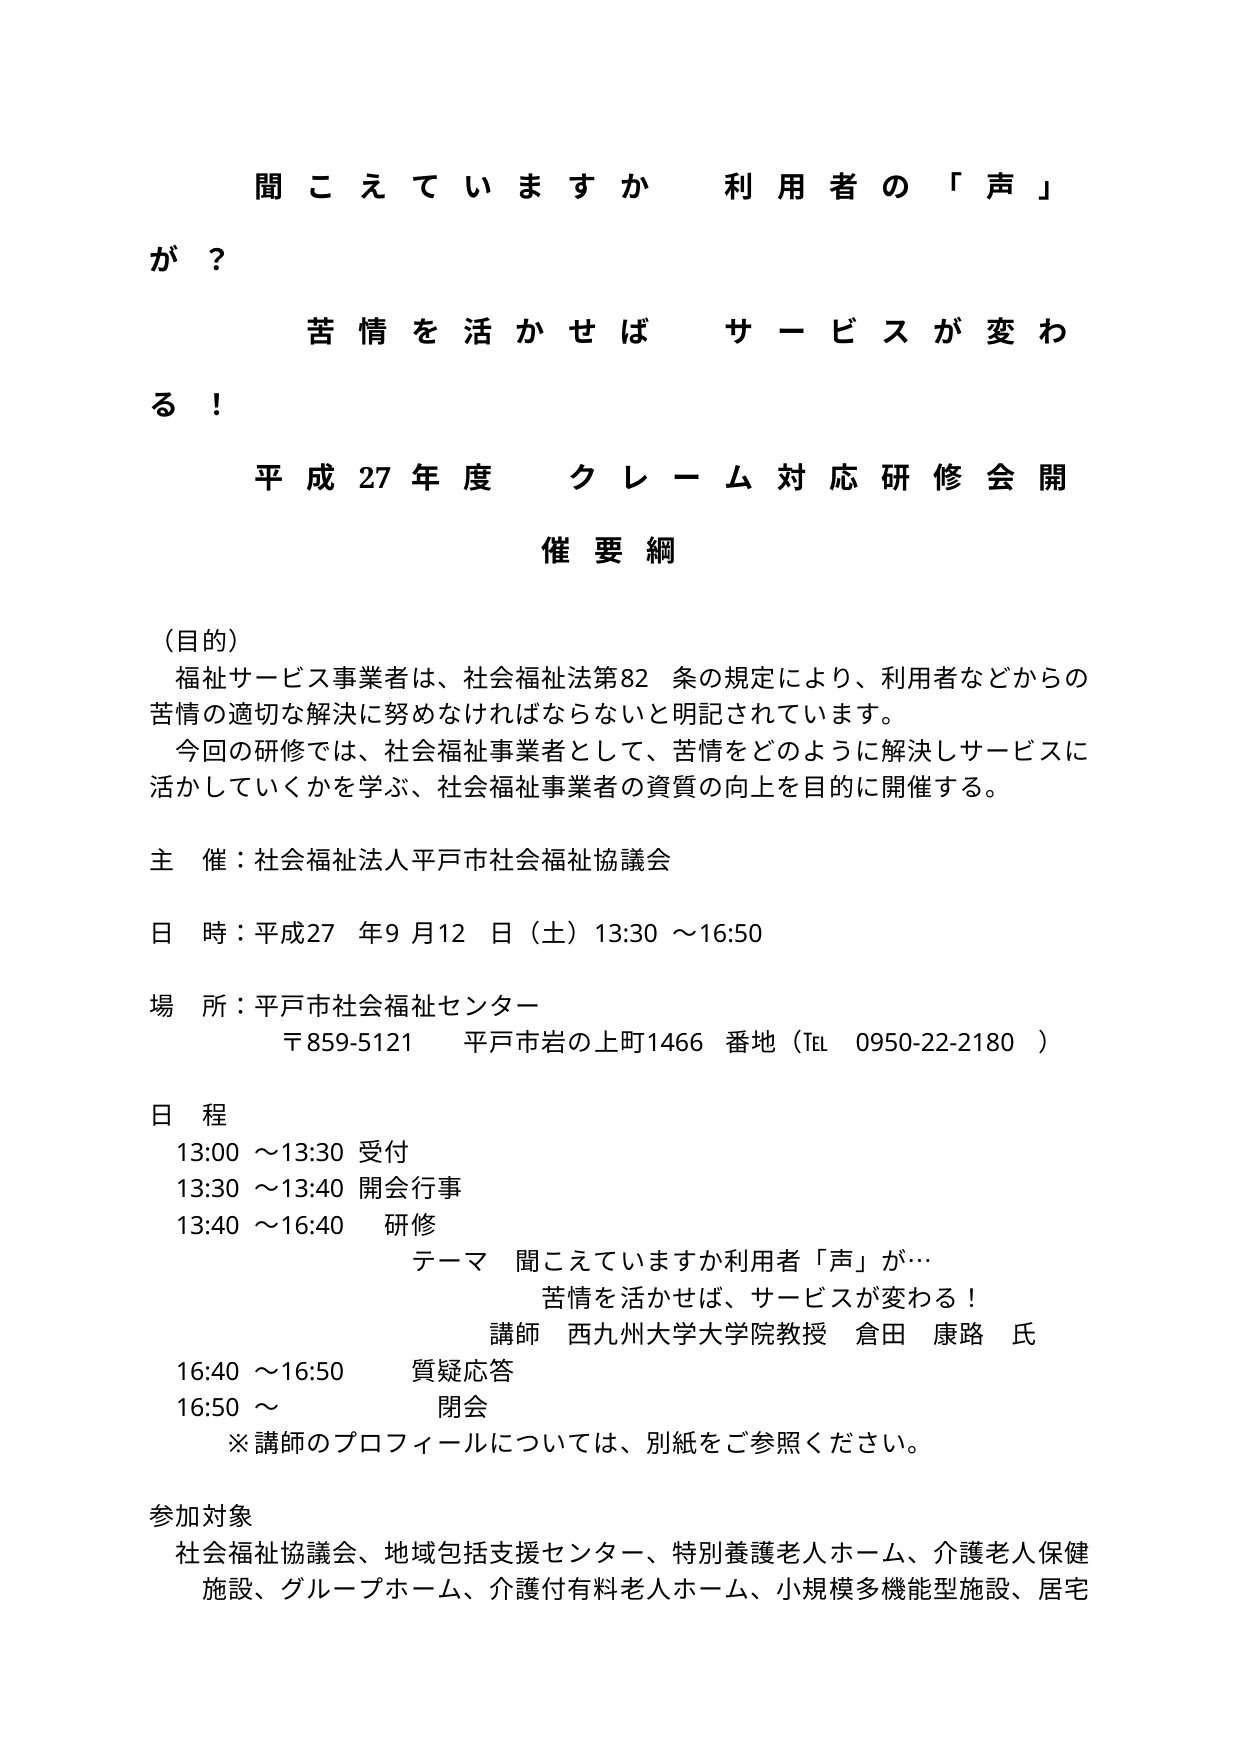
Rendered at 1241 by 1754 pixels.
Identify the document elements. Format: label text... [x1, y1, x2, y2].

text 13:40～16:40 研修 [149, 1205, 1091, 1242]
text 聞こえていますか 利用者の「声」が？ [149, 148, 1091, 294]
text 16:50～ 閉会 [149, 1387, 1091, 1424]
text 講師 西九州大学大学院教授 倉田 康路 氏 [149, 1314, 1091, 1351]
text 〒859-5121 平戸市岩の上町1466番地（℡ 0950-22-2180） [149, 1023, 1091, 1059]
text （目的） [149, 622, 1091, 658]
text 日 程 [149, 1096, 1091, 1132]
text 苦情を活かせば、サービスが変わる！ [149, 1278, 1091, 1314]
text 主 催：社会福祉法人平戸市社会福祉協議会 [149, 841, 1091, 877]
text 16:40～16:50 質疑応答 [149, 1351, 1091, 1387]
text 今回の研修では、社会福祉事業者として、苦情をどのように解決しサービスに活かしていくかを学ぶ、社会福祉事業者の資質の向上を目的に開催する。 [149, 731, 1091, 804]
text 福祉サービス事業者は、社会福祉法第82条の規定により、利用者などからの苦情の適切な解決に努めなければならないと明記されています。 [149, 658, 1091, 731]
text 13:30～13:40 開会行事 [149, 1169, 1091, 1205]
text 場 所：平戸市社会福祉センター [149, 986, 1091, 1023]
text ※講師のプロフィールについては、別紙をご参照ください。 [149, 1424, 1091, 1460]
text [149, 1533, 1091, 1606]
text 参加対象 [149, 1497, 1091, 1533]
text テーマ 聞こえていますか利用者「声」が… [149, 1242, 1091, 1278]
text 13:00～13:30 受付 [149, 1132, 1091, 1169]
text 苦情を活かせば サービスが変わる！ [149, 294, 1091, 439]
text 日 時：平成27年9月12日（土）13:30～16:50 [149, 913, 1091, 950]
text 平成27年度 クレーム対応研修会開催要綱 [149, 439, 1091, 585]
